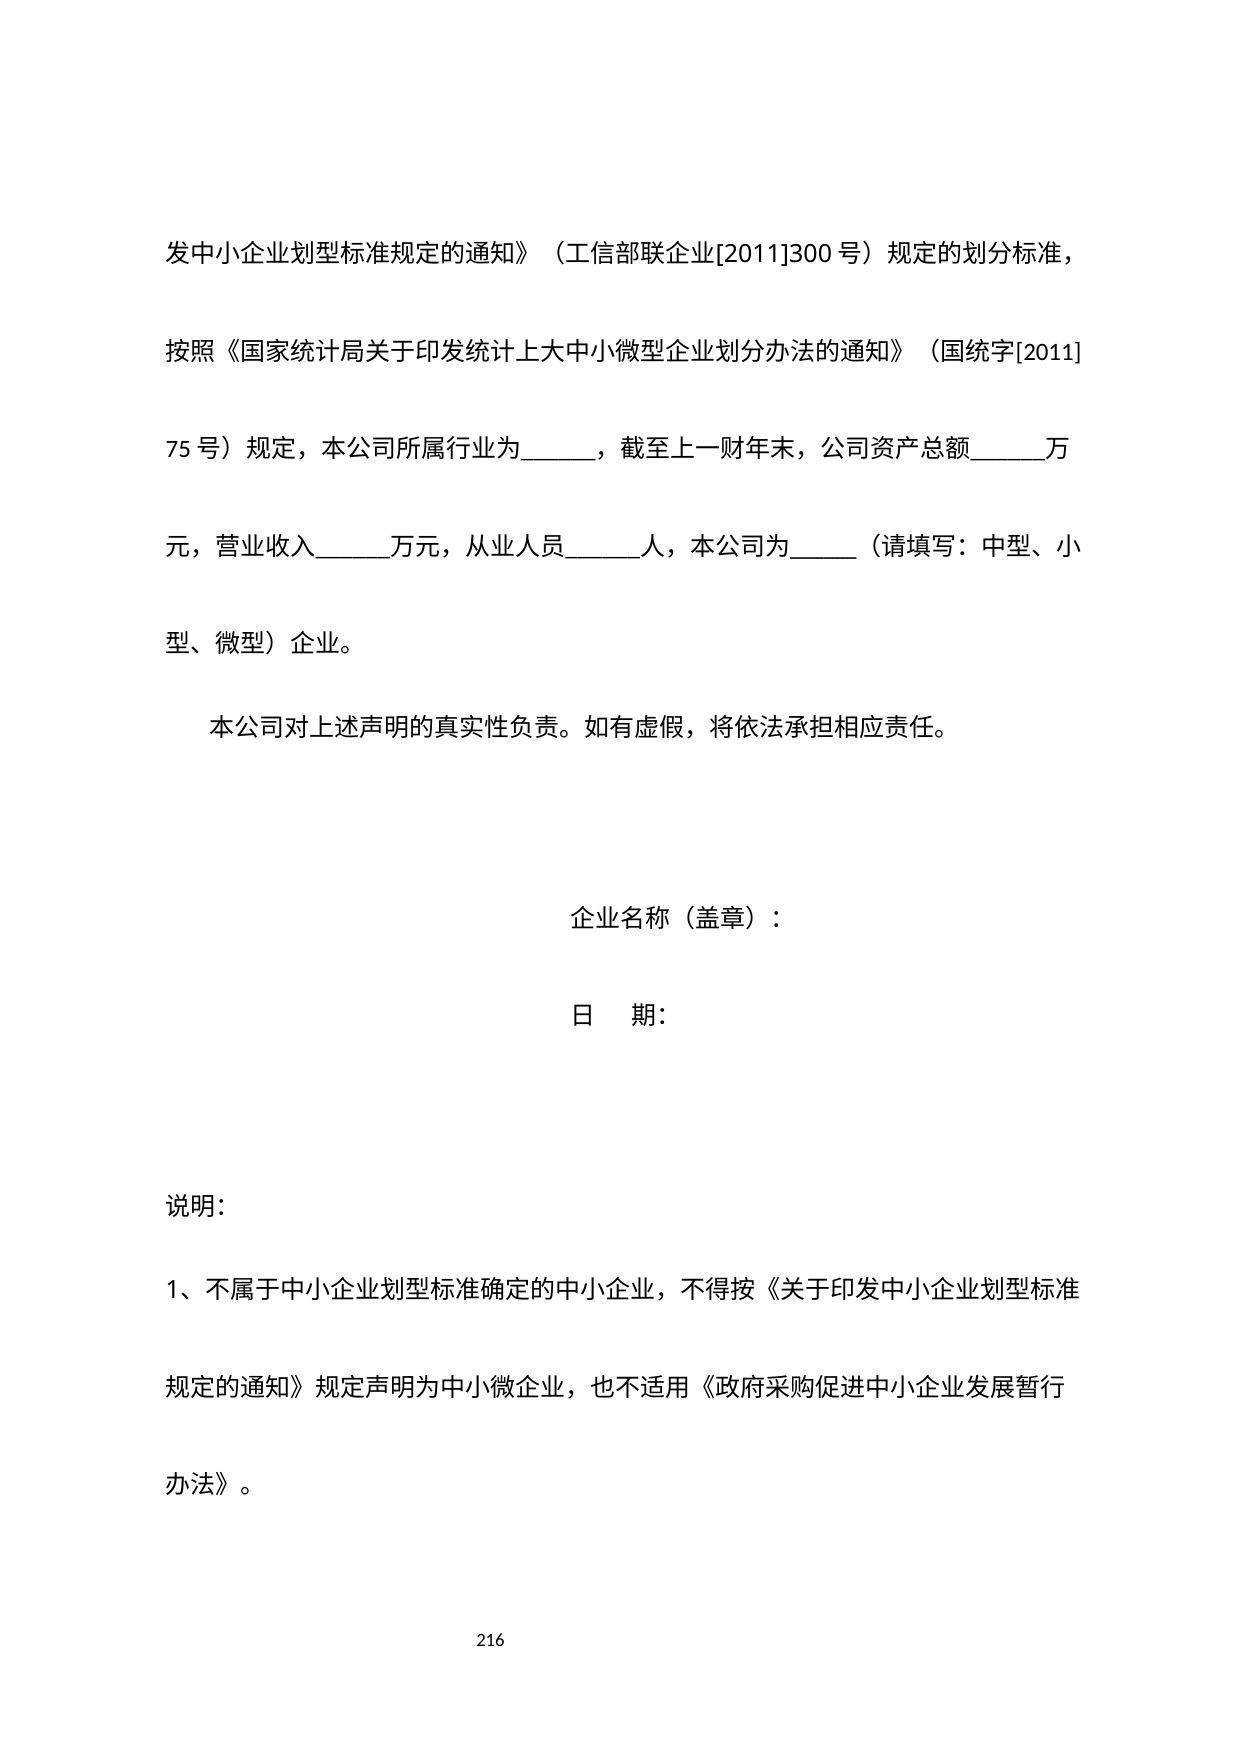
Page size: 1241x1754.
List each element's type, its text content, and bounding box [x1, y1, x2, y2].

text 企业名称（盖章）： 日 期： [570, 884, 1087, 1046]
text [165, 219, 1087, 674]
text 1、不属于中小企业划型标准确定的中小企业，不得按《关于印发中小企业划型标准规定的通知》规定声明为中小微企业，也不适用《政府采购促进中小企业发展暂行办法》。 [165, 1255, 1087, 1515]
text 说明： [165, 1172, 1087, 1237]
text 本公司对上述声明的真实性负责。如有虚假，将依法承担相应责任。 [165, 693, 1087, 758]
